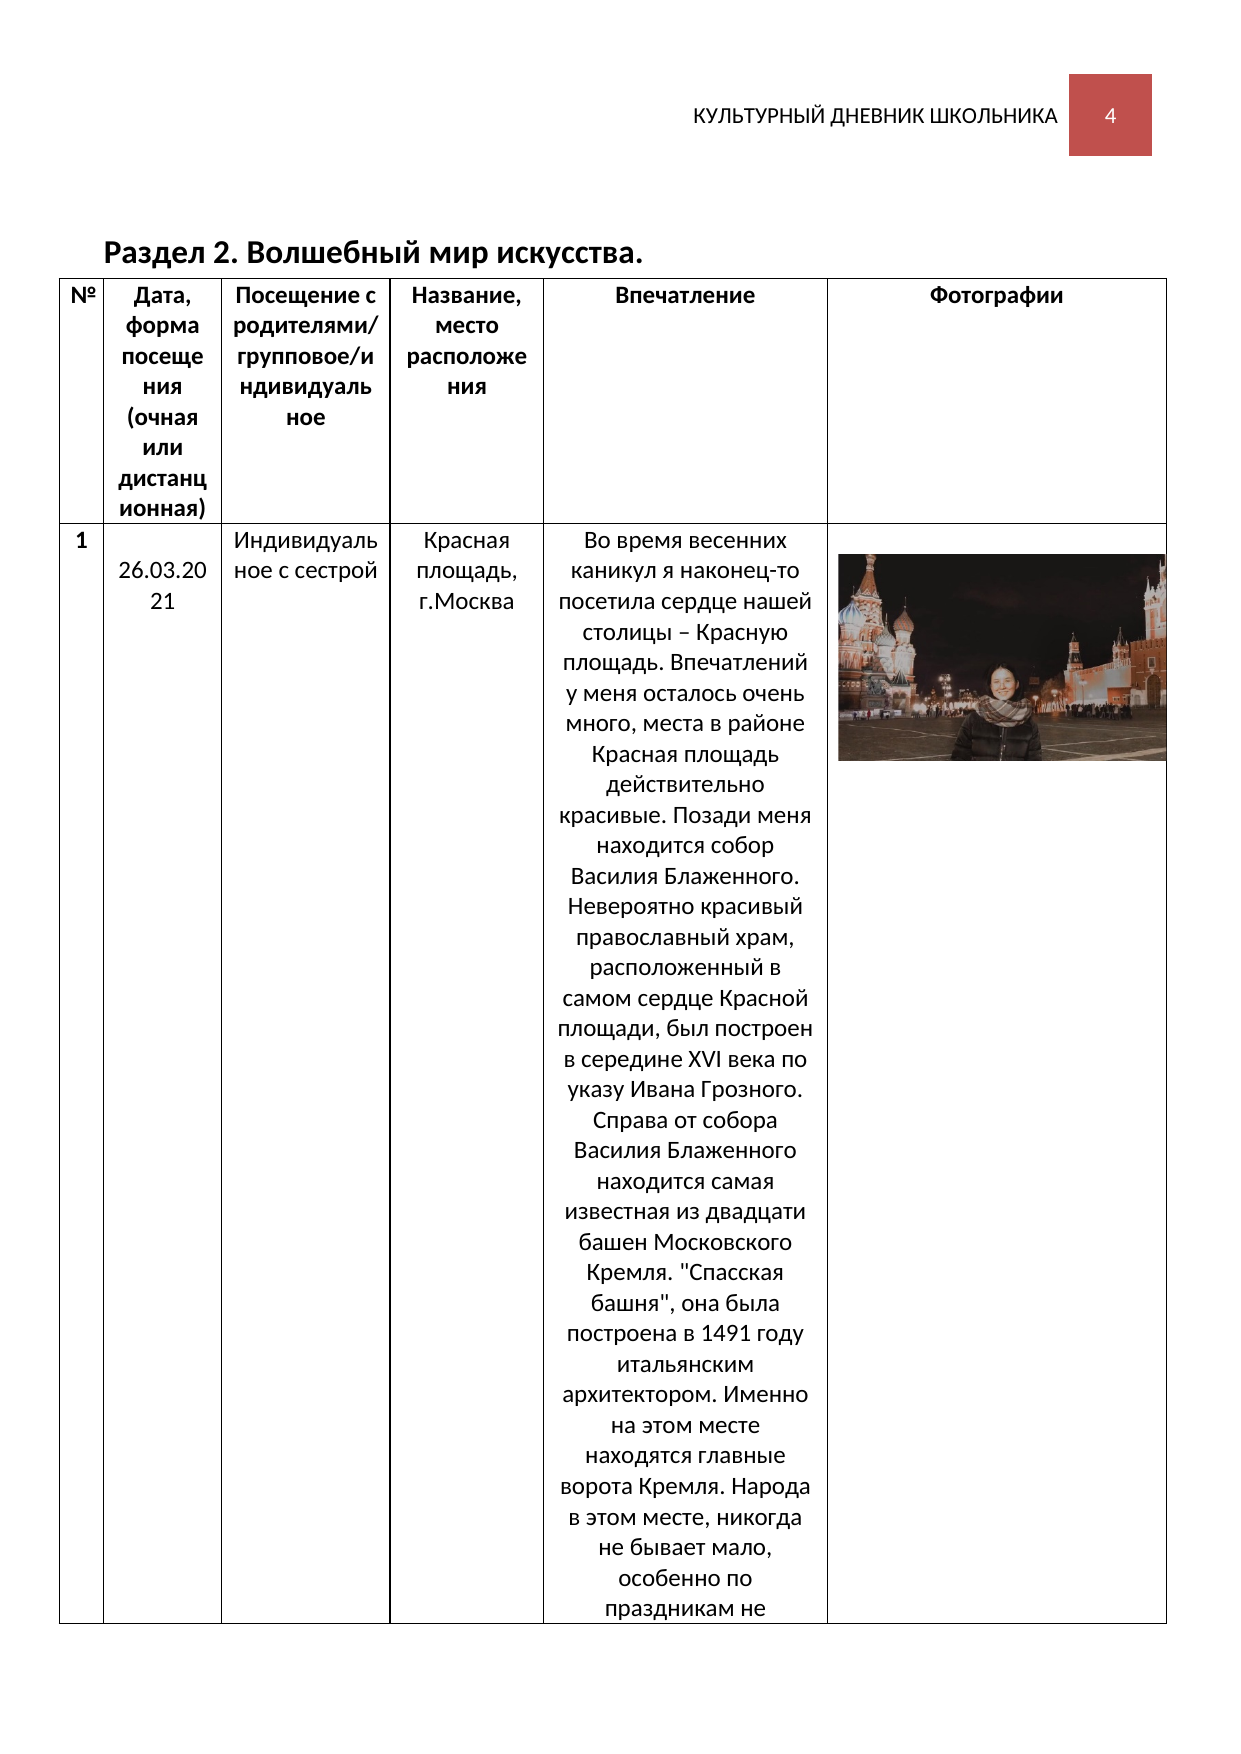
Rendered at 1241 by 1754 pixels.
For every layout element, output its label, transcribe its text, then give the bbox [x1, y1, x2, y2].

table_header Дата, форма посещения (очная или дистанционная) [104, 279, 221, 523]
table_cell 26.03.2021 [104, 524, 221, 1623]
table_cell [222, 524, 389, 1623]
picture [838, 554, 1167, 761]
table_header № [60, 279, 103, 523]
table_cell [544, 524, 827, 1623]
table_header Название, место расположения [391, 279, 543, 523]
text Раздел 2. Волшебный мир искусства. [103, 231, 1152, 272]
table_cell [828, 524, 1166, 1623]
table_header Фотографии [828, 279, 1166, 523]
table_header Впечатление [544, 279, 827, 523]
table_cell 1 [60, 524, 103, 1623]
table_header Посещение с родителями/групповое/индивидуальное [222, 279, 389, 523]
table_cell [391, 524, 543, 1623]
